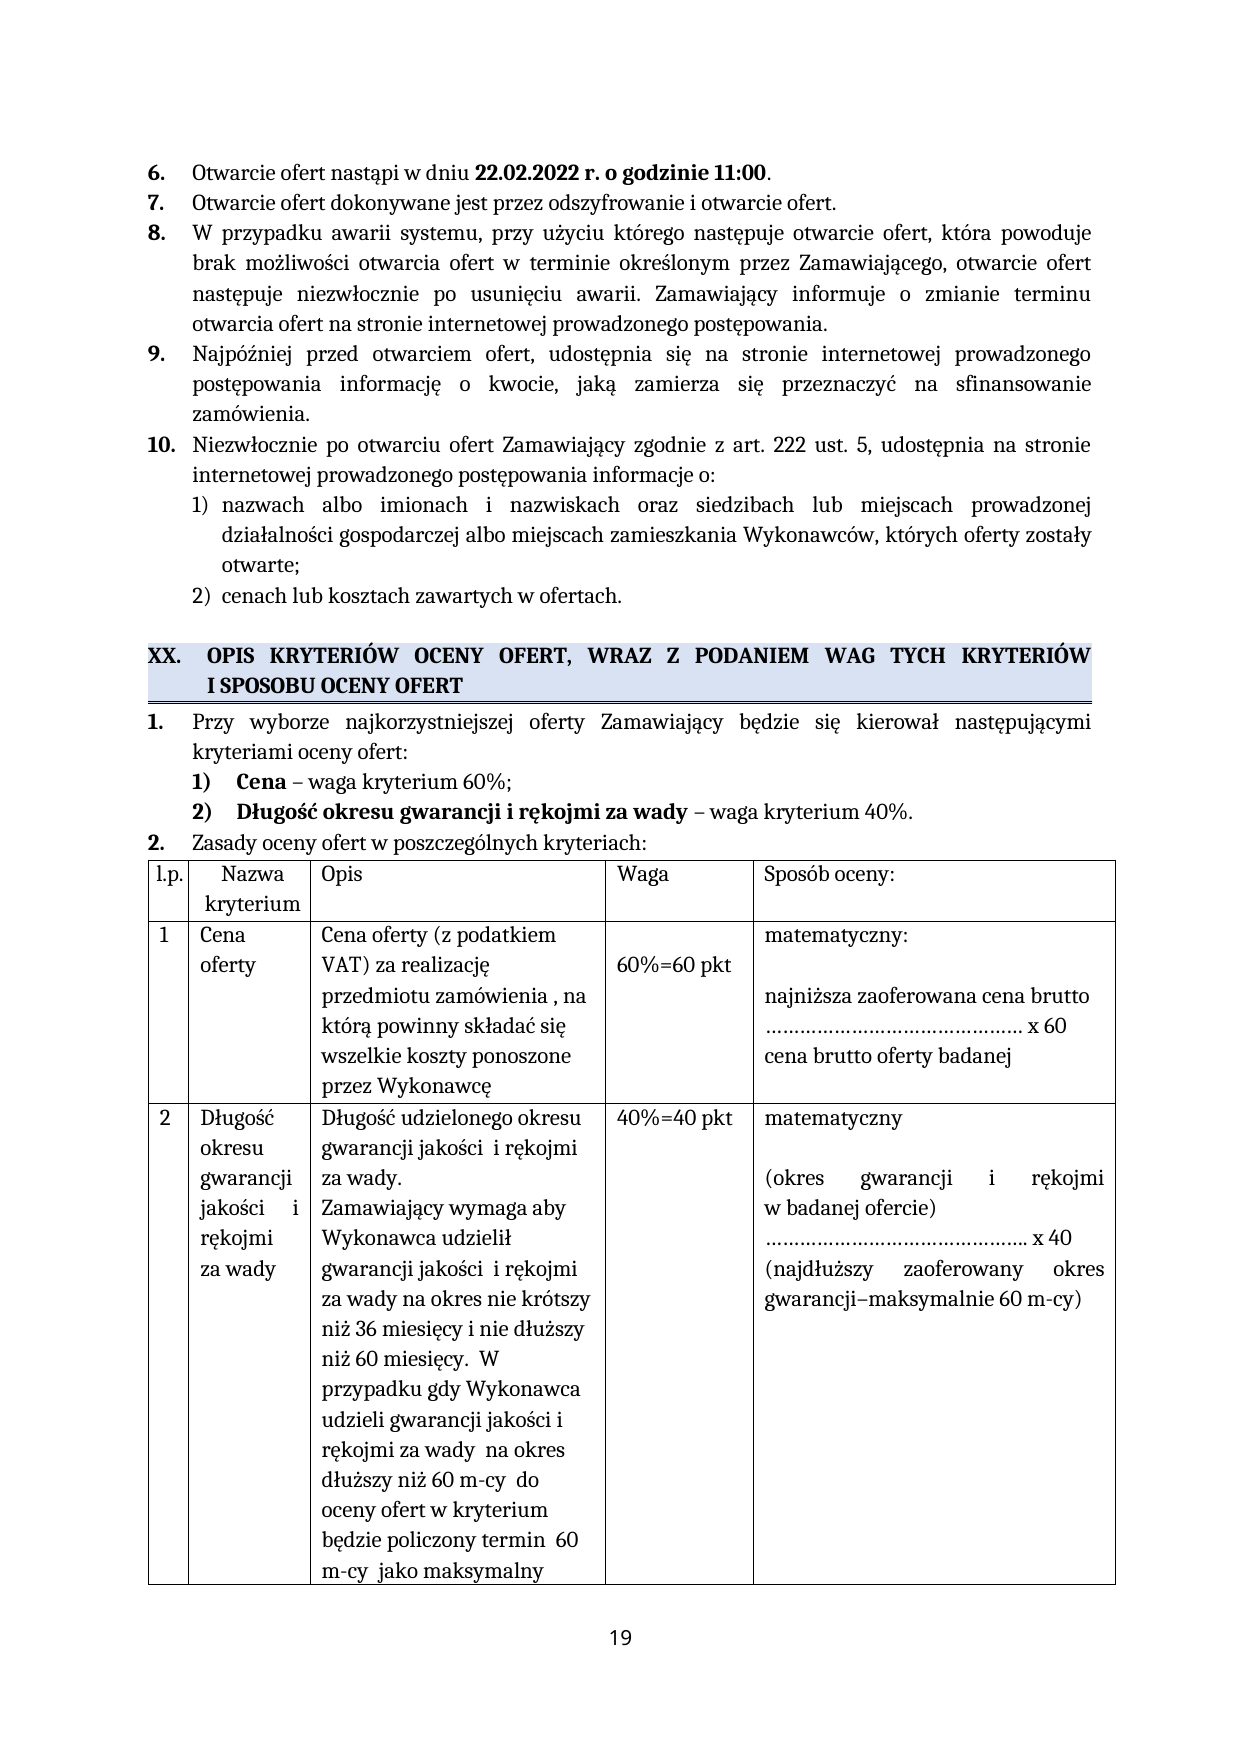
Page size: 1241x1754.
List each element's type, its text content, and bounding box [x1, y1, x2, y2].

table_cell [754, 1104, 1115, 1584]
table_cell 1 [149, 922, 188, 1103]
table_cell 2 [149, 1104, 188, 1584]
table_header l.p. [149, 861, 188, 921]
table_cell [311, 1104, 605, 1584]
text 2. Zasady oceny ofert w poszczególnych kryteriach: [148, 829, 1092, 856]
table_cell Cena oferty (z podatkiem VAT) za realizację przedmiotu zamówienia , na którą powinny składać się wszelkie koszty ponoszone przez Wykonawcę [311, 922, 605, 1103]
text 2) Długość okresu gwarancji i rękojmi za wady – waga kryterium 40%. [192, 799, 1092, 825]
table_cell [189, 1104, 310, 1584]
text 1) nazwach albo imionach i nazwiskach oraz siedzibach lub miejscach prowadzonej działalności gospodarczej albo miejscach zamieszkania Wykonawców, których oferty zostały otwarte; [192, 492, 1092, 578]
table_cell matematyczny: najniższa zaoferowana cena brutto ……………………………………… x 60 cena brutto oferty badanej [754, 922, 1115, 1103]
table_header Opis [311, 861, 605, 921]
text 2) cenach lub kosztach zawartych w ofertach. [192, 582, 1092, 609]
table_header Sposób oceny: [754, 861, 1115, 921]
table_header Nazwa kryterium [189, 861, 310, 921]
table_cell 60%=60 pkt [606, 922, 753, 1103]
table_cell 40%=40 pkt [606, 1104, 753, 1584]
text 6. Otwarcie ofert nastąpi w dniu 22.02.2022 r. o godzinie 11:00. [148, 159, 1092, 186]
text XX. OPIS KRYTERIÓW OCENY OFERT, WRAZ Z PODANIEM WAG TYCH KRYTERIÓW I SPOSOBU OCENY OFERT [148, 643, 1092, 701]
text 7. Otwarcie ofert dokonywane jest przez odszyfrowanie i otwarcie ofert. [148, 190, 1092, 216]
text 1. Przy wyborze najkorzystniejszej oferty Zamawiający będzie się kierował następującymi kryteriami oceny ofert: [148, 708, 1092, 765]
table_header Waga [606, 861, 753, 921]
text 8. W przypadku awarii systemu, przy użyciu którego następuje otwarcie ofert, która powoduje brak możliwości otwarcia ofert w terminie określonym przez Zamawiającego, otwarcie ofert następuje niezwłocznie po usunięciu awarii. Zamawiający informuje o zmianie terminu otwarcia ofert na stronie internetowej prowadzonego postępowania. [148, 220, 1092, 337]
text 9. Najpóźniej przed otwarciem ofert, udostępnia się na stronie internetowej prowadzonego postępowania informację o kwocie, jaką zamierza się przeznaczyć na sfinansowanie zamówienia. [148, 341, 1092, 427]
table_cell Cena oferty [189, 922, 310, 1103]
text 10. Niezwłocznie po otwarciu ofert Zamawiający zgodnie z art. 222 ust. 5, udostępnia na stronie internetowej prowadzonego postępowania informacje o: [148, 431, 1092, 488]
text 1) Cena – waga kryterium 60%; [192, 769, 1092, 795]
